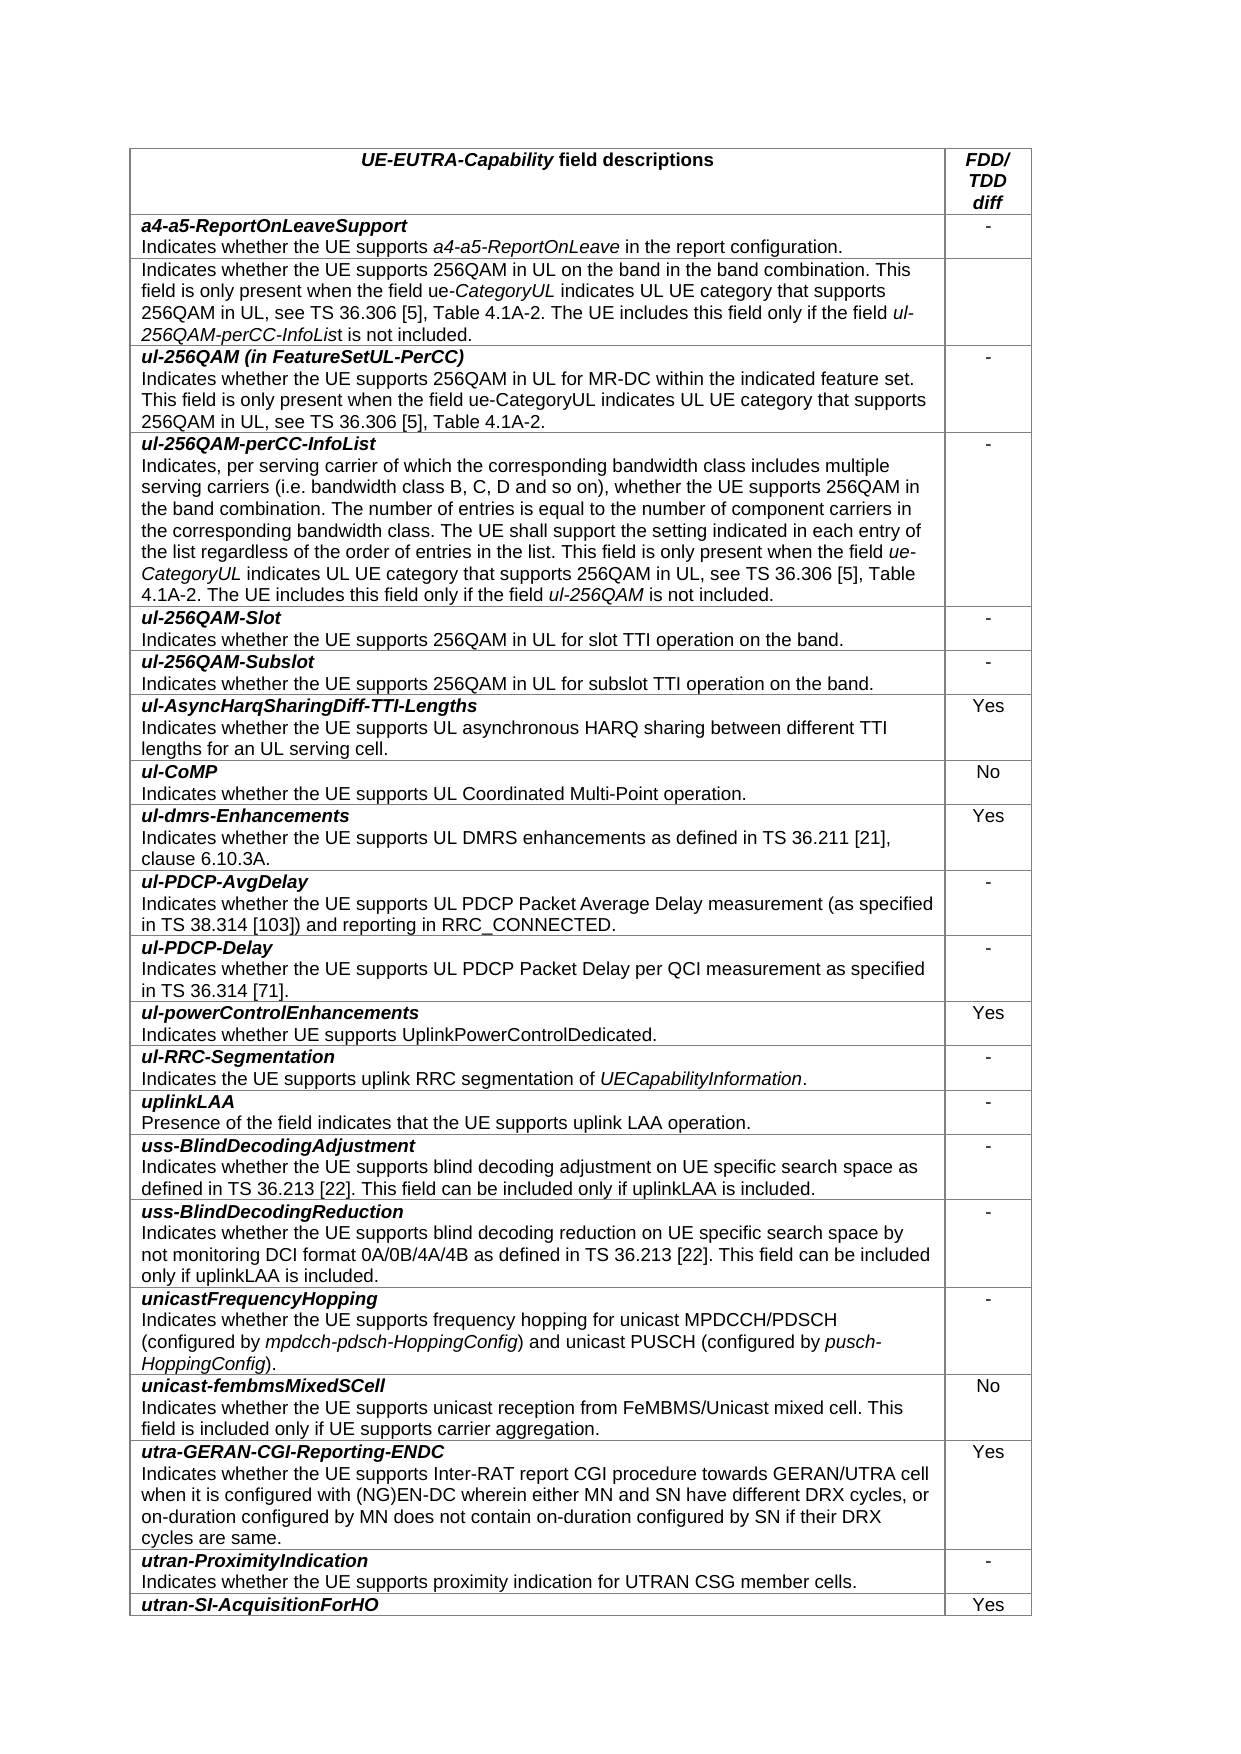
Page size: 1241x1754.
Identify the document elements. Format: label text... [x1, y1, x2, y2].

table_cell ul-RRC-Segmentation Indicates the UE supports uplink RRC segmentation of UECapabilityInformation. [131, 1046, 944, 1089]
table_cell - [946, 607, 1031, 650]
table_cell - [946, 259, 1031, 345]
table_cell unicast-fembmsMixedSCell Indicates whether the UE supports unicast reception from FeMBMS/Unicast mixed cell. This field is included only if UE supports carrier aggregation. [131, 1375, 944, 1440]
table_cell - [946, 346, 1031, 432]
table_cell uplinkLAA Presence of the field indicates that the UE supports uplink LAA operation. [131, 1091, 944, 1134]
table_cell - [946, 1046, 1031, 1089]
table_cell ul-PDCP-AvgDelay Indicates whether the UE supports UL PDCP Packet Average Delay measurement (as specified in TS 38.314 [103]) and reporting in RRC_CONNECTED. [131, 871, 944, 935]
table_cell uss-BlindDecodingReduction Indicates whether the UE supports blind decoding reduction on UE specific search space by not monitoring DCI format 0A/0B/4A/4B as defined in TS 36.213 [22]. This field can be included only if uplinkLAA is included. [131, 1200, 944, 1287]
table_cell - [946, 1200, 1031, 1287]
table_cell Yes [946, 805, 1031, 870]
table_cell - [946, 936, 1031, 1001]
table_cell Yes [946, 1594, 1031, 1615]
table_cell - [946, 1091, 1031, 1134]
table_cell ul-dmrs-Enhancements Indicates whether the UE supports UL DMRS enhancements as defined in TS 36.211 [21], clause 6.10.3A. [131, 805, 944, 870]
table_cell ul-PDCP-Delay Indicates whether the UE supports UL PDCP Packet Delay per QCI measurement as specified in TS 36.314 [71]. [131, 936, 944, 1001]
table_cell uss-BlindDecodingAdjustment Indicates whether the UE supports blind decoding adjustment on UE specific search space as defined in TS 36.213 [22]. This field can be included only if uplinkLAA is included. [131, 1135, 944, 1199]
table_cell Yes [946, 695, 1031, 760]
table_cell - [946, 1288, 1031, 1374]
table_cell - [946, 1550, 1031, 1593]
table_cell ul-CoMP Indicates whether the UE supports UL Coordinated Multi-Point operation. [131, 761, 944, 804]
table_cell unicastFrequencyHopping Indicates whether the UE supports frequency hopping for unicast MPDCCH/PDSCH (configured by mpdcch-pdsch-HoppingConfig) and unicast PUSCH (configured by pusch-HoppingConfig). [131, 1288, 944, 1374]
table_cell - [946, 1135, 1031, 1199]
table_cell ul-256QAM-Slot Indicates whether the UE supports 256QAM in UL for slot TTI operation on the band. [131, 607, 944, 650]
table_cell No [946, 761, 1031, 804]
table_cell - [946, 871, 1031, 935]
table_header UE-EUTRA-Capability field descriptions [131, 149, 944, 213]
table_cell - [946, 433, 1031, 606]
table_header FDD/ TDD diff [946, 149, 1031, 213]
table_cell No [946, 1375, 1031, 1440]
table_cell - [946, 651, 1031, 694]
table_cell - [946, 215, 1031, 258]
table_cell ul-256QAM-Subslot Indicates whether the UE supports 256QAM in UL for subslot TTI operation on the band. [131, 651, 944, 694]
table_cell a4-a5-ReportOnLeaveSupport Indicates whether the UE supports a4-a5-ReportOnLeave in the report configuration. [131, 215, 944, 258]
table_cell ul-AsyncHarqSharingDiff-TTI-Lengths Indicates whether the UE supports UL asynchronous HARQ sharing between different TTI lengths for an UL serving cell. [131, 695, 944, 760]
table_cell utran-ProximityIndication Indicates whether the UE supports proximity indication for UTRAN CSG member cells. [131, 1550, 944, 1593]
table_cell ul-256QAM-perCC-InfoList Indicates, per serving carrier of which the corresponding bandwidth class includes multiple serving carriers (i.e. bandwidth class B, C, D and so on), whether the UE supports 256QAM in the band combination. The number of entries is equal to the number of component carriers in the corresponding bandwidth class. The UE shall support the setting indicated in each entry of the list regardless of the order of entries in the list. This field is only present when the field ue-CategoryUL indicates UL UE category that supports 256QAM in UL, see TS 36.306 [5], Table 4.1A-2. The UE includes this field only if the field ul-256QAM is not included. [131, 433, 944, 606]
table_cell utra-GERAN-CGI-Reporting-ENDC Indicates whether the UE supports Inter-RAT report CGI procedure towards GERAN/UTRA cell when it is configured with (NG)EN-DC wherein either MN and SN have different DRX cycles, or on-duration configured by MN does not contain on-duration configured by SN if their DRX cycles are same. [131, 1441, 944, 1548]
table_cell ul-256QAM (in FeatureSetUL-PerCC) Indicates whether the UE supports 256QAM in UL for MR-DC within the indicated feature set. This field is only present when the field ue-CategoryUL indicates UL UE category that supports 256QAM in UL, see TS 36.306 [5], Table 4.1A-2. [131, 346, 944, 432]
table_cell Yes [946, 1441, 1031, 1548]
table_cell ul-powerControlEnhancements Indicates whether UE supports UplinkPowerControlDedicated. [131, 1002, 944, 1045]
table_cell Yes [946, 1002, 1031, 1045]
